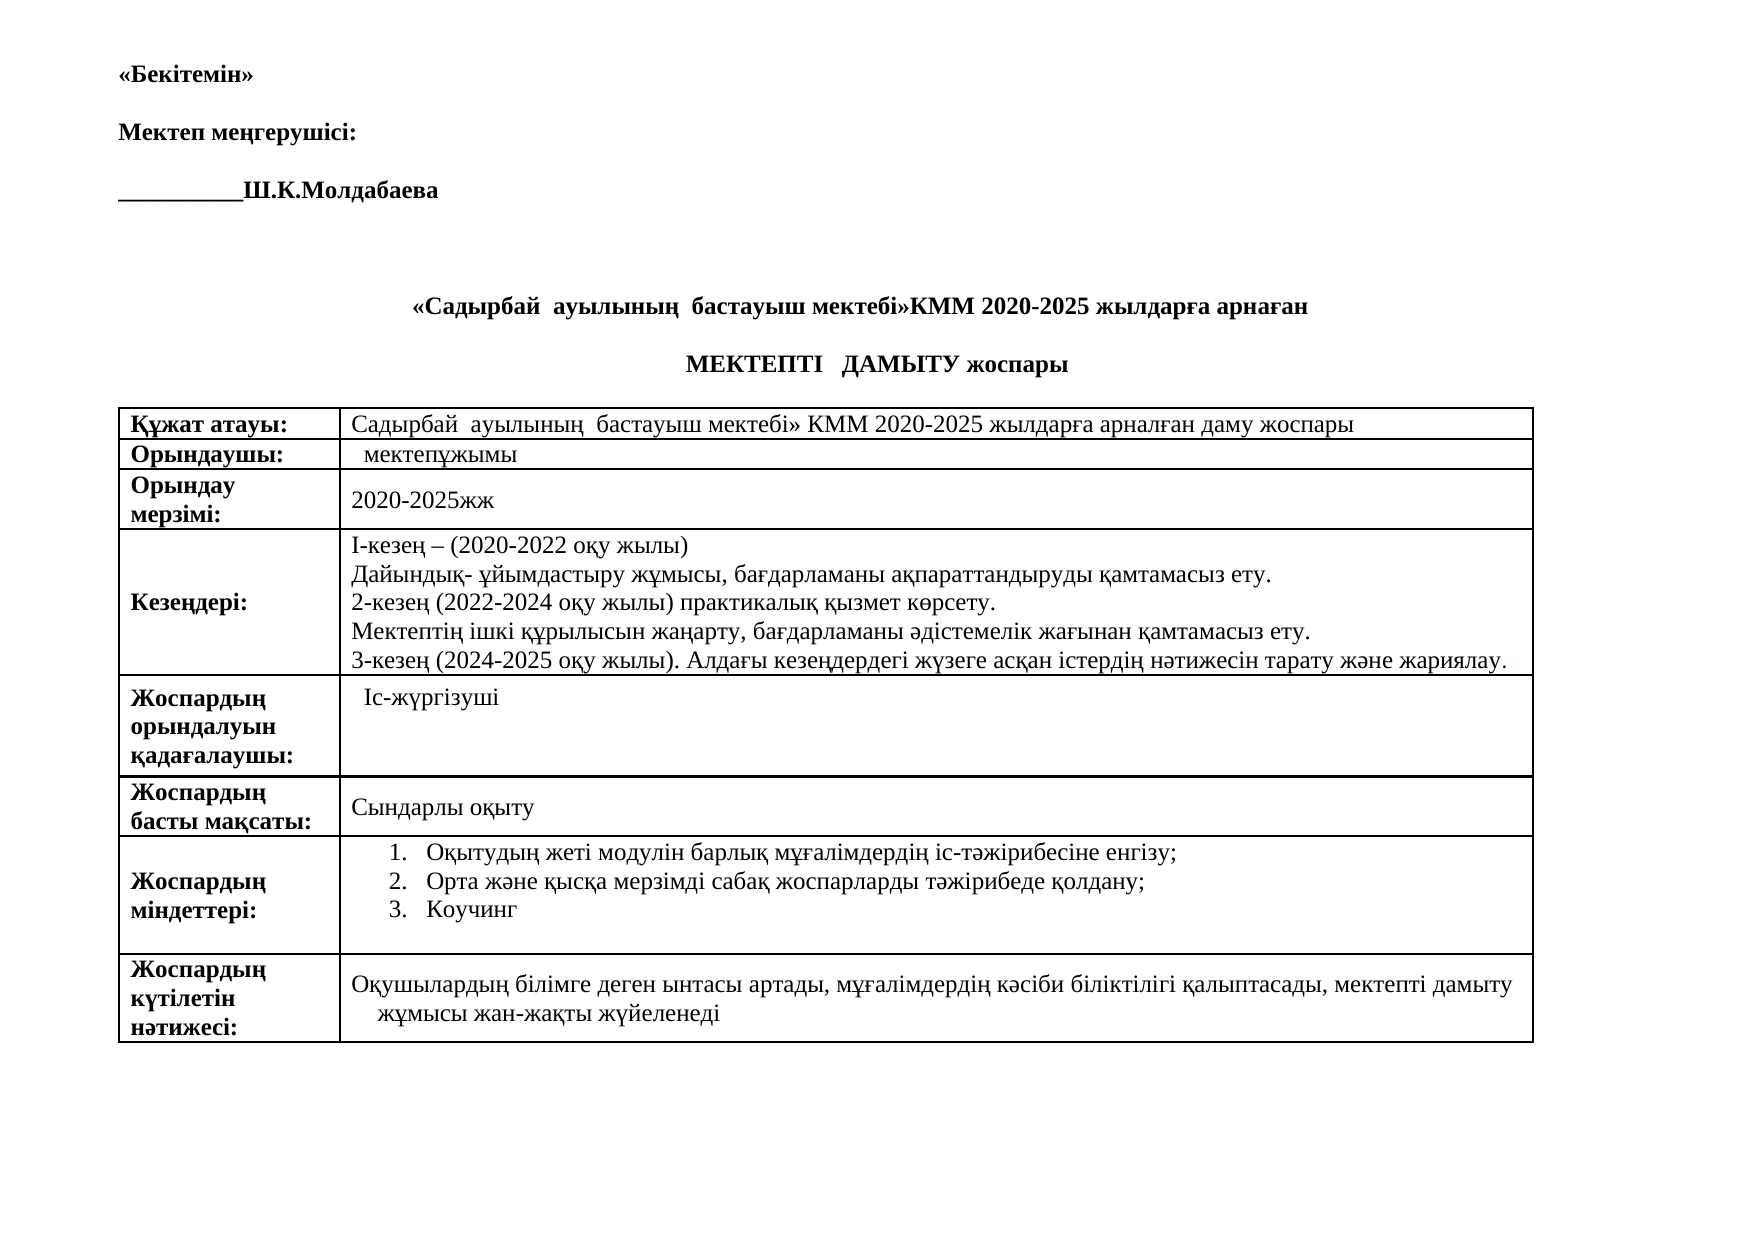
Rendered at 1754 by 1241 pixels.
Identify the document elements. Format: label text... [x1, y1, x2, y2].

table_cell Жоспардың орындалуын қадағалаушы: [120, 676, 339, 775]
text «Бекітемін» [118, 59, 1636, 88]
table_cell Орындаушы: [120, 440, 339, 468]
text __________Ш.К.Молдабаева [118, 175, 1636, 204]
table_cell 2020-2025жж [341, 470, 1532, 528]
table_cell Іс-жүргізуші [341, 676, 1532, 775]
table_cell Кезеңдері: [120, 530, 339, 674]
table_cell Жоспардың басты мақсаты: [120, 778, 339, 835]
table_cell Орындау мерзімі: [120, 470, 339, 528]
table_cell Жоспардың күтілетін нәтижесі: [120, 955, 339, 1041]
table_cell Оқушылардың білімге деген ынтасы артады, мұғалімдердің кәсіби біліктілігі қалыптасады, мектепті дамыту жұмысы жан-жақты жүйеленеді [341, 955, 1532, 1041]
table_cell Жоспардың міндеттері: [120, 837, 339, 952]
table_cell I-кезең – (2020-2022 оқу жылы) Дайындық- ұйымдастыру жұмысы, бағдарламаны ақпараттандыруды қамтамасыз ету. 2-кезең (2022-2024 оқу жылы) практикалық қызмет көрсету. Мектептің ішкі құрылысын жаңарту, бағдарламаны әдістемелік жағынан қамтамасыз ету. 3-кезең (2024-2025 оқу жылы). Алдағы кезеңдердегі жүзеге асқан істердің нәтижесін тарату және жариялау. [341, 530, 1532, 674]
table_header Садырбай ауылының бастауыш мектебі» КММ 2020-2025 жылдарға арналған даму жоспары [341, 409, 1532, 437]
table_cell мектепұжымы [341, 440, 1532, 468]
text МЕКТЕПТІ ДАМЫТУ жоспары [118, 349, 1636, 377]
text «Садырбай ауылының бастауыш мектебі»КММ 2020-2025 жылдарға арнаған [118, 291, 1636, 319]
table_cell Сындарлы оқыту [341, 778, 1532, 835]
table_cell Оқытудың жеті модулін барлық мұғалімдердің іс-тәжірибесіне енгізу; Орта және қысқа мерзімді сабақ жоспарларды тәжірибеде қолдану; Коучинг [341, 837, 1532, 952]
table_header Құжат атауы: [120, 409, 339, 437]
text Мектеп меңгерушісі: [118, 117, 1636, 146]
